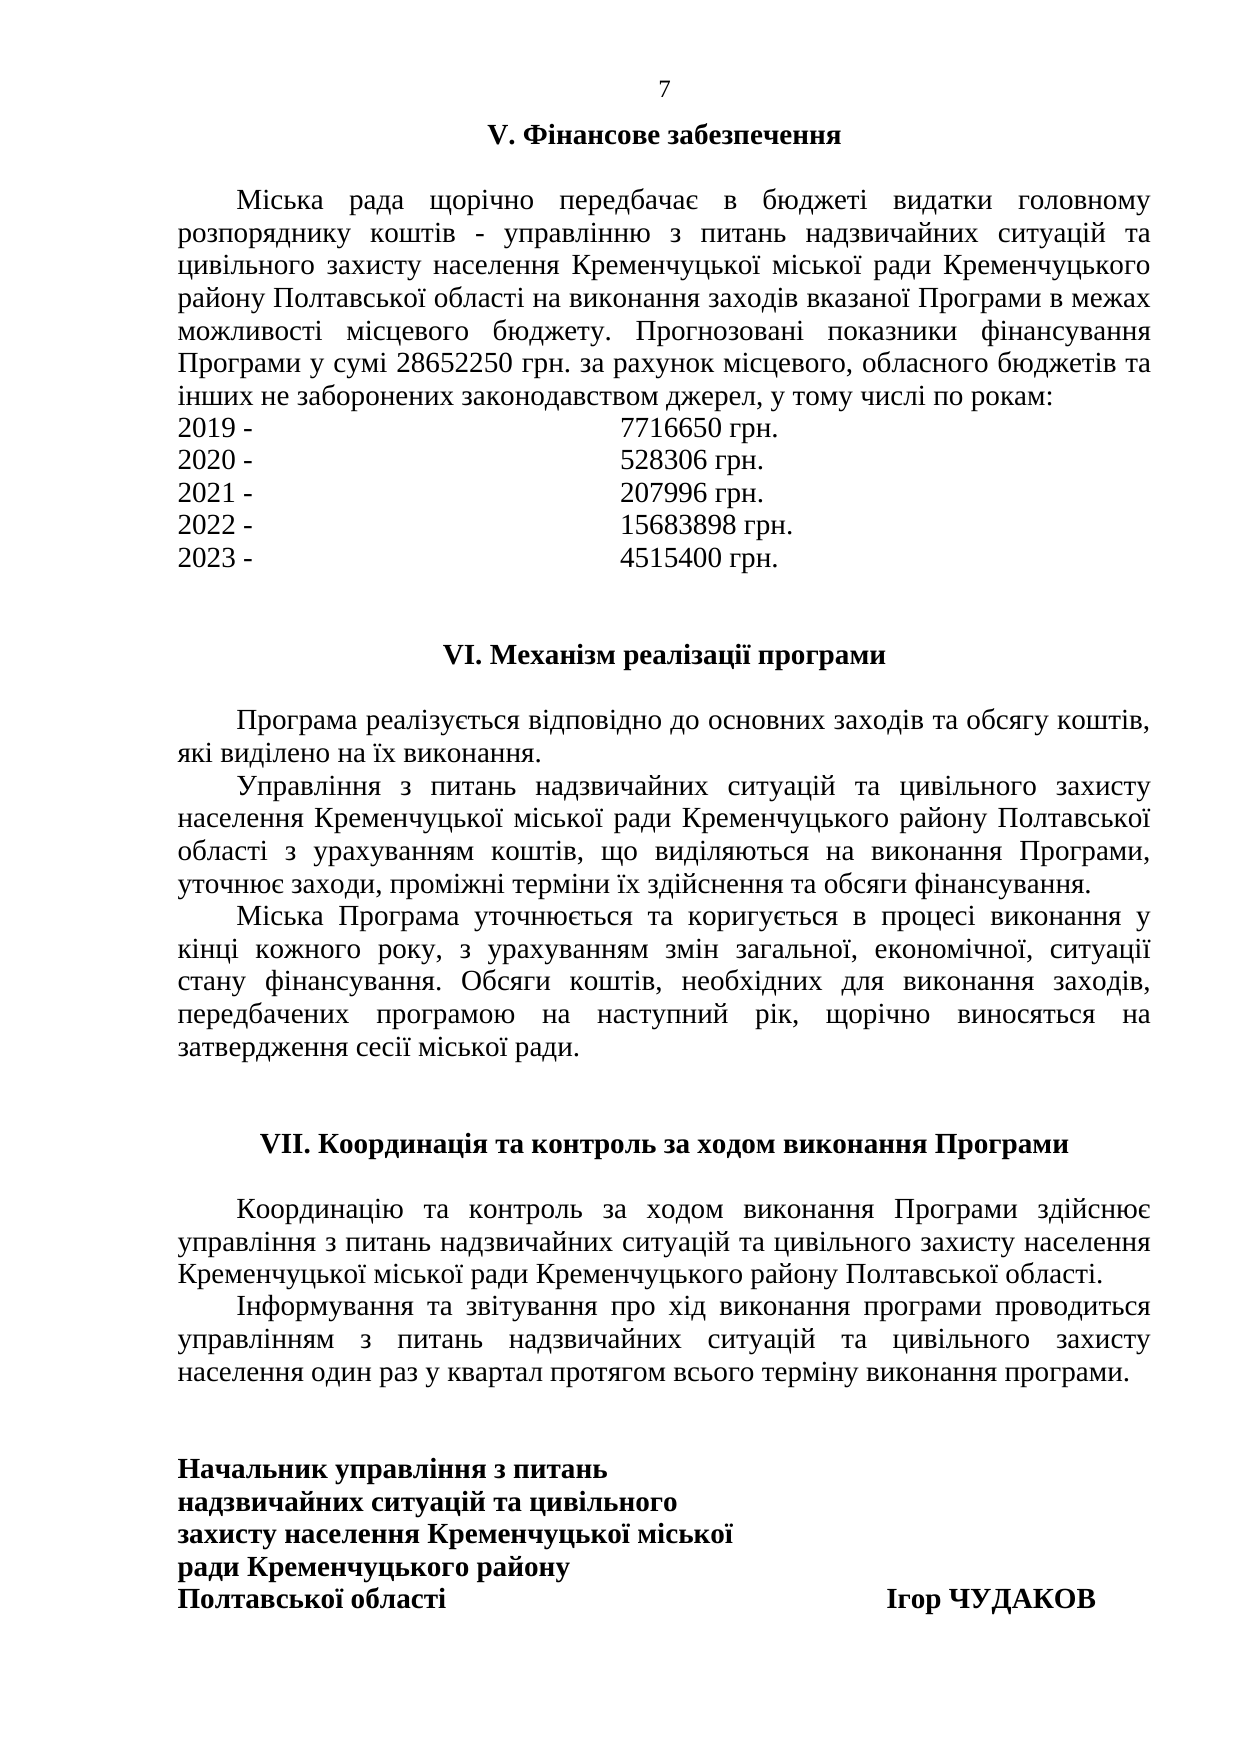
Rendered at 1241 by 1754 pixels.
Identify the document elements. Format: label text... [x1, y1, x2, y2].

text 2021 - 207996 грн. [177, 476, 1152, 509]
text Начальник управління з питань [177, 1453, 1152, 1485]
text Mіськa рада щорічно передбачає в бюджеті видатки головному розпоряднику коштів - управлінню з питань надзвичайних ситуацій та цивільного захисту населення Кременчуцької міської ради Кременчуцького району Полтавської області на виконання заходів вказаної Програми в межах можливості місцевого бюджету. Прогнозовані показники фінансування Програми у сумі 28652250 грн. за рахунок місцевого, обласного бюджетів та інших не заборонених законодавством джерел, у тому числі по рокам: [177, 183, 1152, 411]
text ради Кременчуцького району [177, 1550, 1152, 1583]
text Управління з питань надзвичайних ситуацій та цивільного захисту населення Кременчуцької міської ради Кременчуцького району Полтавської області з урахуванням коштів, що виділяються на виконання Програми, уточнює заходи, проміжні терміни їх здійснення та обсяги фінансування. [177, 769, 1152, 899]
text 2022 - 15683898 грн. [177, 509, 1152, 541]
text VІ. Механізм реалізації програми [177, 639, 1152, 671]
text надзвичайних ситуацій та цивільного [177, 1485, 1152, 1518]
text Полтавської області Ігор ЧУДАКОВ [177, 1583, 1152, 1615]
text Міська Програма уточнюється та коригується в процесі виконання у кінці кожного року, з урахуванням змін загальної, економічної, ситуації стану фінансування. Обсяги коштів, необхідних для виконання заходів, передбачених програмою на наступний рік, щорічно виносяться на затвердження сесії міської ради. [177, 899, 1152, 1062]
text 2019 - 7716650 грн. [177, 411, 1152, 444]
text Координацію та контроль за ходом виконання Програми здійснює управління з питань надзвичайних ситуацій та цивільного захисту населення Кременчуцької міської ради Кременчуцького району Полтавської області. [177, 1192, 1152, 1290]
text V. Фінансове забезпечення [177, 118, 1152, 151]
text VІІ. Координація та контроль за ходом виконання Програми [177, 1127, 1152, 1160]
text Програма реалізується відповідно до основних заходів та обсягу коштів, які виділено на їх виконання. [177, 704, 1152, 769]
text 2020 - 528306 грн. [177, 444, 1152, 476]
text захисту населення Кременчуцької міської [177, 1518, 1152, 1550]
text 2023 - 4515400 грн. [177, 541, 1152, 574]
text Інформування та звітування про хід виконання програми проводиться управлінням з питань надзвичайних ситуацій та цивільного захисту населення один раз у квартал протягом всього терміну виконання програми. [177, 1290, 1152, 1388]
